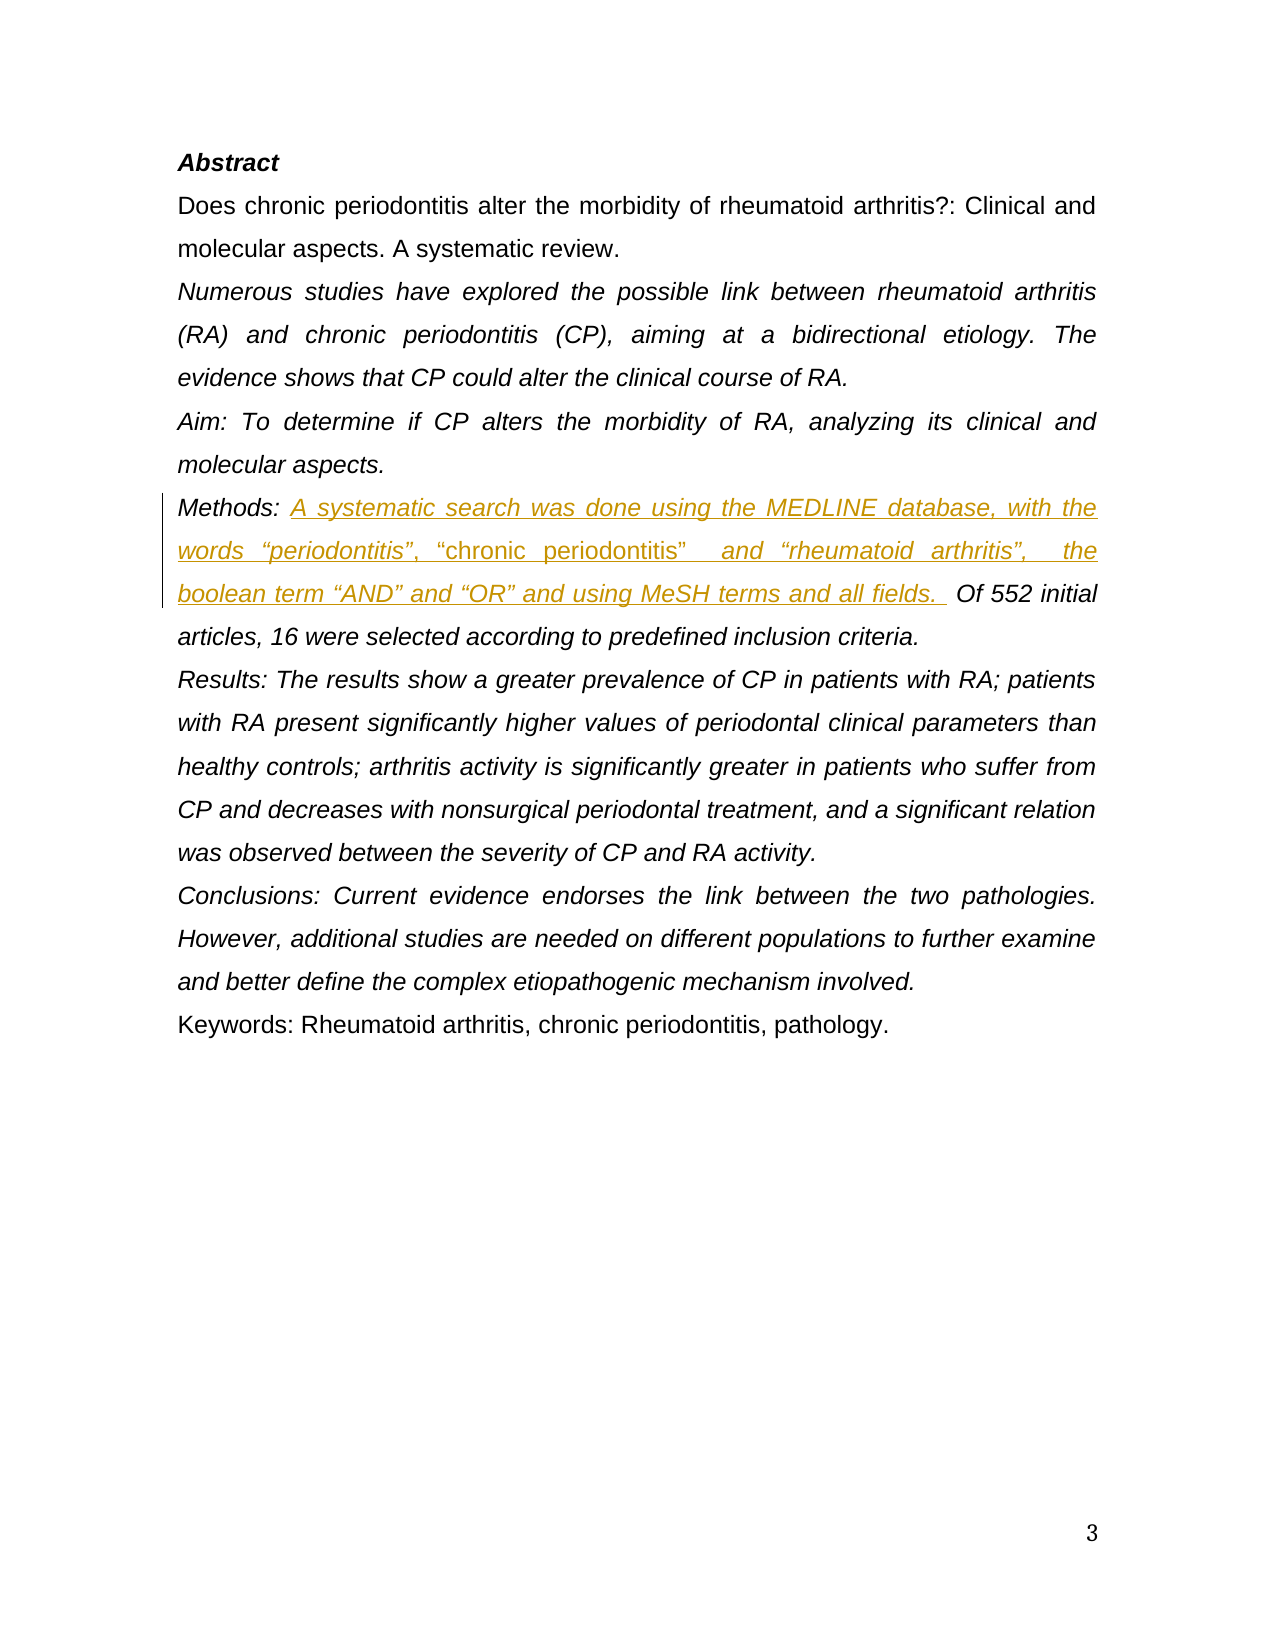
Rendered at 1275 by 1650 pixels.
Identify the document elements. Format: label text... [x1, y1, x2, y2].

text Does chronic periodontitis alter the morbidity of rheumatoid arthritis?: Clinical and molecular aspects. A systematic review. [177, 191, 1098, 263]
text Abstract [177, 148, 1098, 176]
text Methods: Of 552 initial articles, 16 were selected according to predefined inclusion criteria. [177, 493, 1098, 561]
text Methods: Of 552 initial articles, 16 were selected according to predefined inclusion criteria. [177, 562, 1098, 651]
text Keywords: Rheumatoid arthritis, chronic periodontitis, pathology. [177, 1010, 1098, 1039]
text Numerous studies have explored the possible link between rheumatoid arthritis (RA) and chronic periodontitis (CP), aiming at a bidirectional etiology. The evidence shows that CP could alter the clinical course of RA. [177, 277, 1098, 392]
text Conclusions: Current evidence endorses the link between the two pathologies. However, additional studies are needed on different populations to further examine and better define the complex etiopathogenic mechanism involved. [177, 881, 1098, 996]
text Aim: To determine if CP alters the morbidity of RA, analyzing its clinical and molecular aspects. [177, 406, 1098, 478]
text Results: The results show a greater prevalence of CP in patients with RA; patients with RA present significantly higher values of periodontal clinical parameters than healthy controls; arthritis activity is significantly greater in patients who suffer from CP and decreases with nonsurgical periodontal treatment, and a significant relation was observed between the severity of CP and RA activity. [177, 665, 1098, 866]
